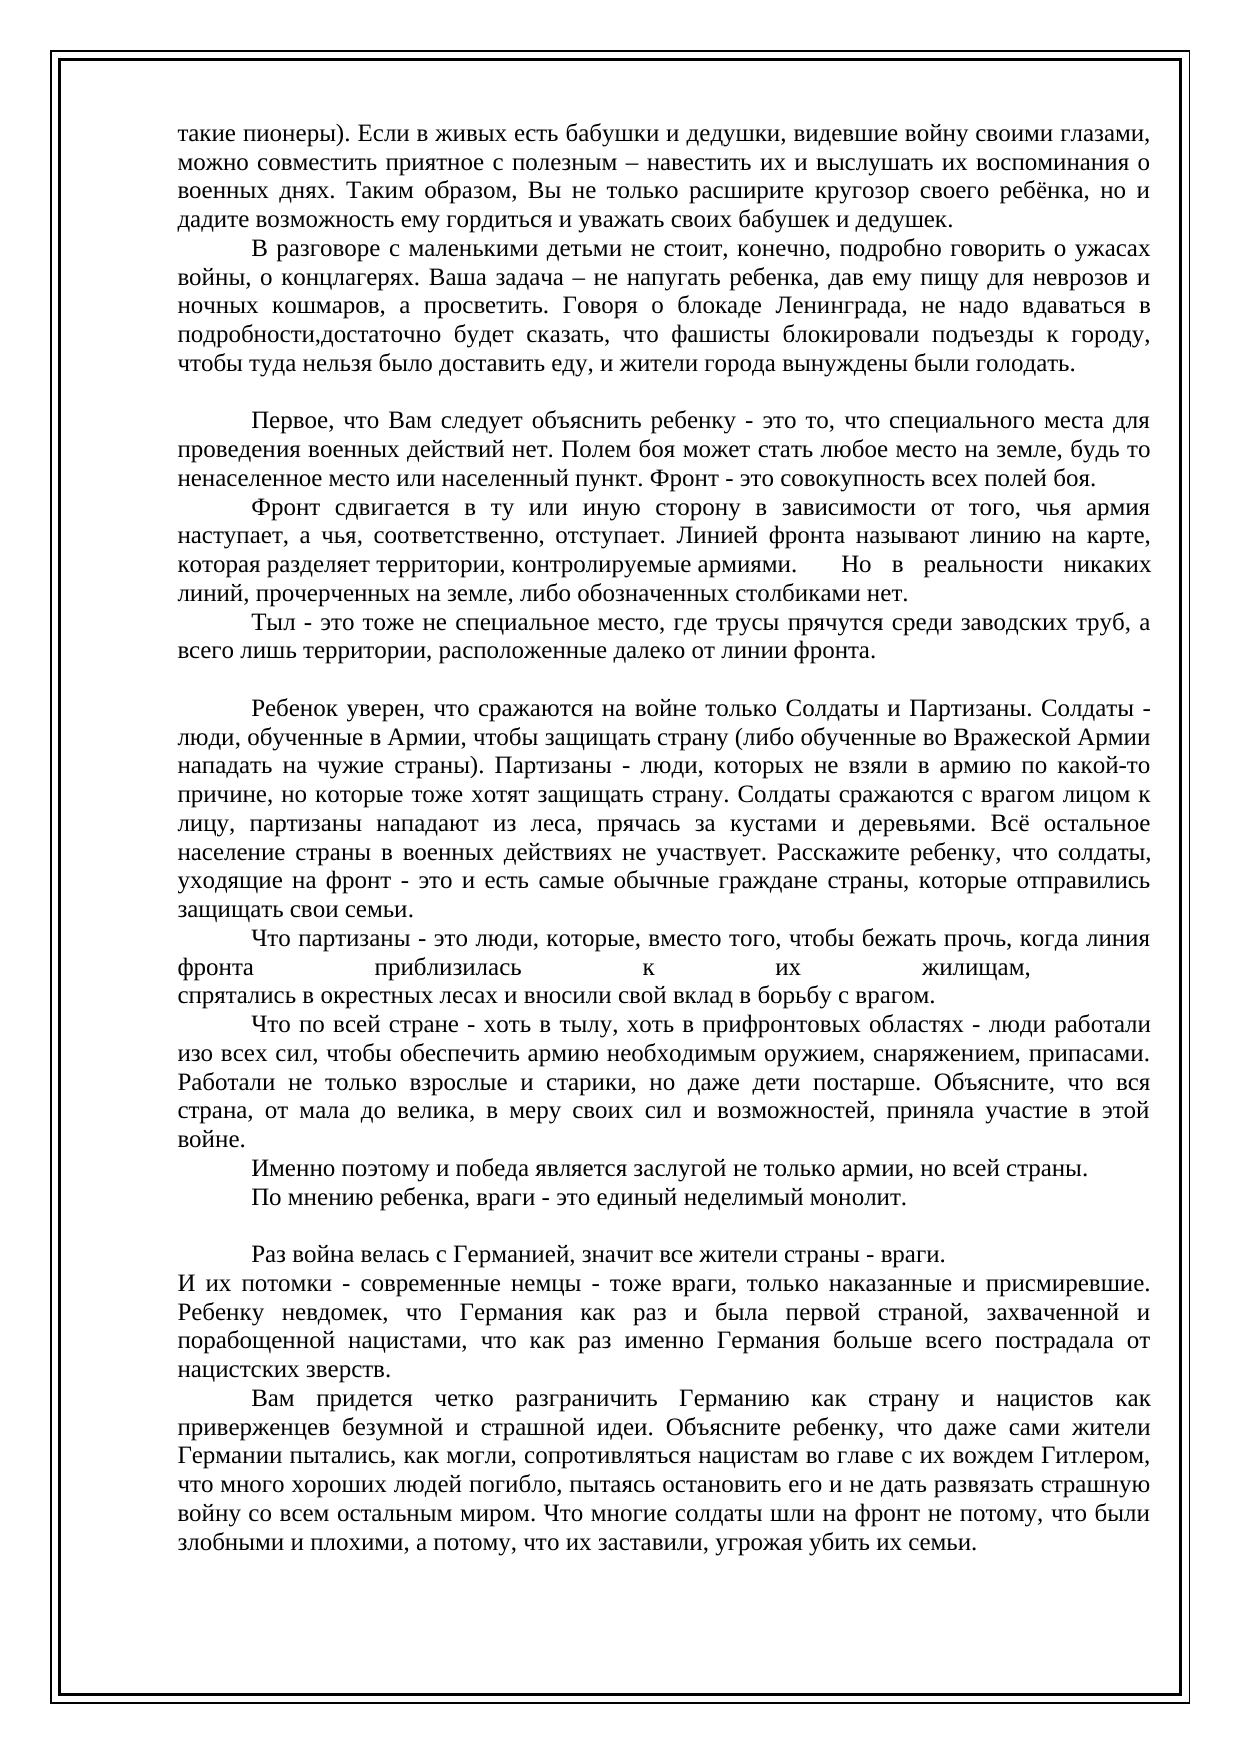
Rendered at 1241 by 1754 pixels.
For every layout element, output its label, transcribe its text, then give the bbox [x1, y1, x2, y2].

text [177, 118, 1152, 233]
text Что партизаны - это люди, которые, вместо того, чтобы бежать прочь, когда линия фронта приблизилась к их жилищам, спрятались в окрестных лесах и вносили свой вклад в борьбу с врагом. [177, 923, 1152, 1009]
text Первое, что Вам следует объяснить ребенку - это то, что специального места для проведения военных действий нет. Полем боя может стать любое место на земле, будь то ненаселенное место или населенный пункт. Фронт - это совокупность всех полей боя. [177, 406, 1152, 492]
text По мнению ребенка, враги - это единый неделимый монолит. [177, 1182, 1152, 1211]
text Фронт сдвигается в ту или иную сторону в зависимости от того, чья армия наступает, а чья, соответственно, отступает. Линией фронта называют линию на карте, которая разделяет территории, контролируемые армиями. Но в реальности никаких линий, прочерченных на земле, либо обозначенных столбиками нет. [177, 492, 1152, 607]
text И их потомки - современные немцы - тоже враги, только наказанные и присмиревшие. Ребенку невдомек, что Германия как раз и была первой страной, захваченной и порабощенной нацистами, что как раз именно Германия больше всего пострадала от нацистских зверств. [177, 1268, 1152, 1383]
text Ребенок уверен, что сражаются на войне только Солдаты и Партизаны. Солдаты - люди, обученные в Армии, чтобы защищать страну (либо обученные во Вражеской Армии нападать на чужие страны). Партизаны - люди, которых не взяли в армию по какой-то причине, но которые тоже хотят защищать страну. Солдаты сражаются с врагом лицом к лицу, партизаны нападают из леса, прячась за кустами и деревьями. Всё остальное население страны в военных действиях не участвует. Расскажите ребенку, что солдаты, уходящие на фронт - это и есть самые обычные граждане страны, которые отправились защищать свои семьи. [177, 693, 1152, 923]
text Именно поэтому и победа является заслугой не только армии, но всей страны. [177, 1153, 1152, 1182]
text Тыл - это тоже не специальное место, где трусы прячутся среди заводских труб, а всего лишь территории, расположенные далеко от линии фронта. [177, 607, 1152, 664]
text Раз война велась с Германией, значит все жители страны - враги. [177, 1239, 1152, 1268]
text Вам придется четко разграничить Германию как страну и нацистов как приверженцев безумной и страшной идеи. Объясните ребенку, что даже сами жители Германии пытались, как могли, сопротивляться нацистам во главе с их вождем Гитлером, что много хороших людей погибло, пытаясь остановить его и не дать развязать страшную войну со всем остальным миром. Что многие солдаты шли на фронт не потому, что были злобными и плохими, а потому, что их заставили, угрожая убить их семьи. [177, 1383, 1152, 1556]
text В разговоре с маленькими детьми не стоит, конечно, подробно говорить о ужасах войны, о концлагерях. Ваша задача – не напугать ребенка, дав ему пищу для неврозов и ночных кошмаров, а просветить. Говоря о блокаде Ленинграда, не надо вдаваться в подробности,достаточно будет сказать, что фашисты блокировали подъезды к городу, чтобы туда нельзя было доставить еду, и жители города вынуждены были голодать. [177, 233, 1152, 377]
text Что по всей стране - хоть в тылу, хоть в прифронтовых областях - люди работали изо всех сил, чтобы обеспечить армию необходимым оружием, снаряжением, припасами. Работали не только взрослые и старики, но даже дети постарше. Объясните, что вся страна, от мала до велика, в меру своих сил и возможностей, приняла участие в этой войне. [177, 1009, 1152, 1153]
